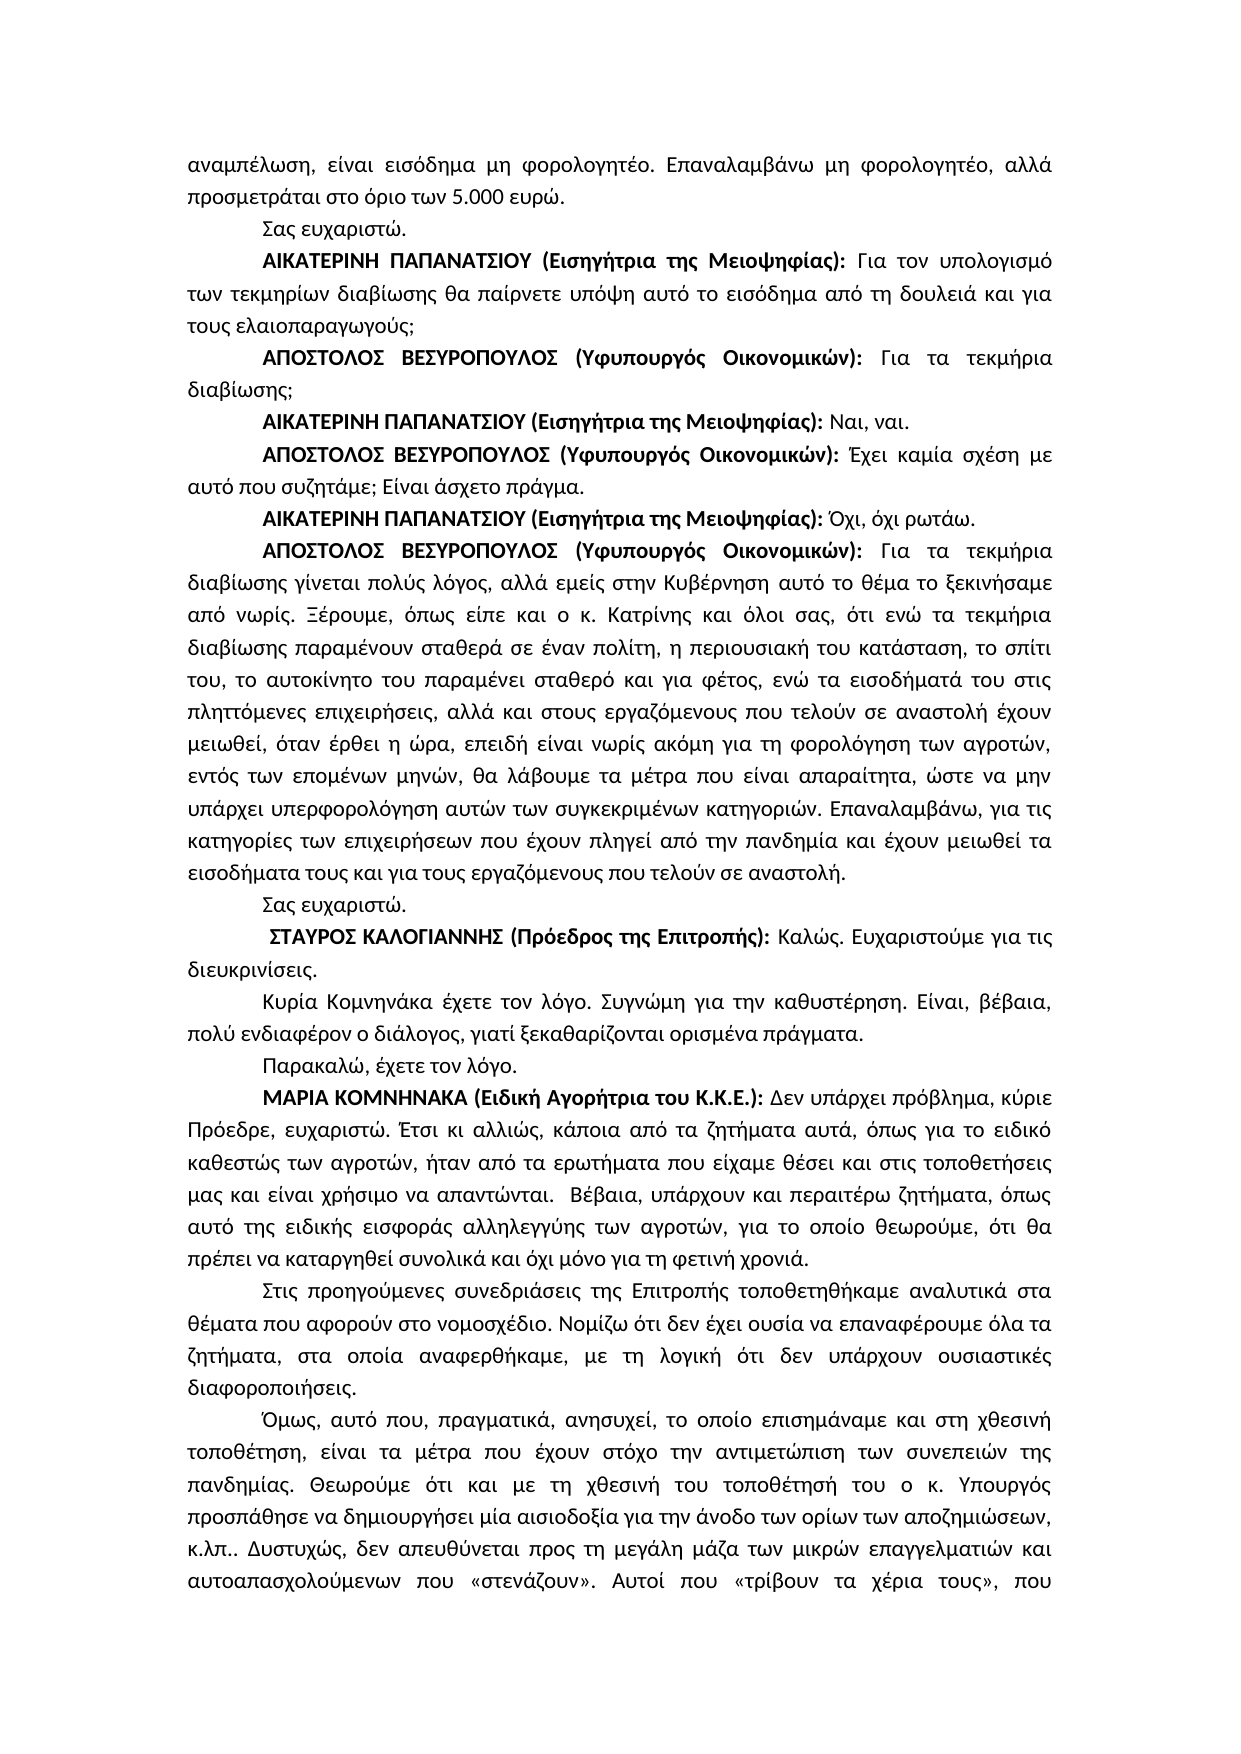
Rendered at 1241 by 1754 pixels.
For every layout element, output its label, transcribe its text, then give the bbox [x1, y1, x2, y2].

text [187, 1405, 1053, 1594]
text Κυρία Κομνηνάκα έχετε τον λόγο. Συγνώμη για την καθυστέρηση. Είναι, βέβαια, πολύ ενδιαφέρον ο διάλογος, γιατί ξεκαθαρίζονται ορισμένα πράγματα. [187, 987, 1053, 1047]
text Σας ευχαριστώ. [187, 890, 1053, 918]
text ΑΙΚΑΤΕΡΙΝΗ ΠΑΠΑΝΑΤΣΙΟΥ (Εισηγήτρια της Μειοψηφίας): Όχι, όχι ρωτάω. [187, 504, 1053, 532]
text Στις προηγούμενες συνεδριάσεις της Επιτροπής τοποθετηθήκαμε αναλυτικά στα θέματα που αφορούν στο νομοσχέδιο. Νομίζω ότι δεν έχει ουσία να επαναφέρουμε όλα τα ζητήματα, στα οποία αναφερθήκαμε, με τη λογική ότι δεν υπάρχουν ουσιαστικές διαφοροποιήσεις. [187, 1277, 1053, 1401]
text Σας ευχαριστώ. [187, 214, 1053, 242]
text Παρακαλώ, έχετε τον λόγο. [187, 1051, 1053, 1079]
text ΣΤΑΥΡΟΣ ΚΑΛΟΓΙΑΝΝΗΣ (Πρόεδρος της Επιτροπής): Καλώς. Ευχαριστούμε για τις διευκρινίσεις. [187, 922, 1053, 983]
text ΜΑΡΙΑ ΚΟΜΝΗΝΑΚΑ (Ειδική Αγορήτρια του Κ.Κ.Ε.): Δεν υπάρχει πρόβλημα, κύριε Πρόεδρε, ευχαριστώ. Έτσι κι αλλιώς, κάποια από τα ζητήματα αυτά, όπως για το ειδικό καθεστώς των αγροτών, ήταν από τα ερωτήματα που είχαμε θέσει και στις τοποθετήσεις μας και είναι χρήσιμο να απαντώνται. Βέβαια, υπάρχουν και περαιτέρω ζητήματα, όπως αυτό της ειδικής εισφοράς αλληλεγγύης των αγροτών, για το οποίο θεωρούμε, ότι θα πρέπει να καταργηθεί συνολικά και όχι μόνο για τη φετινή χρονιά. [187, 1083, 1053, 1272]
text ΑΙΚΑΤΕΡΙΝΗ ΠΑΠΑΝΑΤΣΙΟΥ (Εισηγήτρια της Μειοψηφίας): Ναι, ναι. [187, 407, 1053, 436]
text ΑΠΟΣΤΟΛΟΣ ΒΕΣΥΡΟΠΟΥΛΟΣ (Υφυπουργός Οικονομικών): Έχει καμία σχέση με αυτό που συζητάμε; Είναι άσχετο πράγμα. [187, 440, 1053, 500]
text ΑΠΟΣΤΟΛΟΣ ΒΕΣΥΡΟΠΟΥΛΟΣ (Υφυπουργός Οικονομικών): Για τα τεκμήρια διαβίωσης; [187, 343, 1053, 403]
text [187, 150, 1053, 210]
text ΑΙΚΑΤΕΡΙΝΗ ΠΑΠΑΝΑΤΣΙΟΥ (Εισηγήτρια της Μειοψηφίας): Για τον υπολογισμό των τεκμηρίων διαβίωσης θα παίρνετε υπόψη αυτό το εισόδημα από τη δουλειά και για τους ελαιοπαραγωγούς; [187, 247, 1053, 339]
text ΑΠΟΣΤΟΛΟΣ ΒΕΣΥΡΟΠΟΥΛΟΣ (Υφυπουργός Οικονομικών): Για τα τεκμήρια διαβίωσης γίνεται πολύς λόγος, αλλά εμείς στην Κυβέρνηση αυτό το θέμα το ξεκινήσαμε από νωρίς. Ξέρουμε, όπως είπε και ο κ. Κατρίνης και όλοι σας, ότι ενώ τα τεκμήρια διαβίωσης παραμένουν σταθερά σε έναν πολίτη, η περιουσιακή του κατάσταση, το σπίτι του, το αυτοκίνητο του παραμένει σταθερό και για φέτος, ενώ τα εισοδήματά του στις πληττόμενες επιχειρήσεις, αλλά και στους εργαζόμενους που τελούν σε αναστολή έχουν μειωθεί, όταν έρθει η ώρα, επειδή είναι νωρίς ακόμη για τη φορολόγηση των αγροτών, εντός των επομένων μηνών, θα λάβουμε τα μέτρα που είναι απαραίτητα, ώστε να μην υπάρχει υπερφορολόγηση αυτών των συγκεκριμένων κατηγοριών. Επαναλαμβάνω, για τις κατηγορίες των επιχειρήσεων που έχουν πληγεί από την πανδημία και έχουν μειωθεί τα εισοδήματα τους και για τους εργαζόμενους που τελούν σε αναστολή. [187, 536, 1053, 886]
